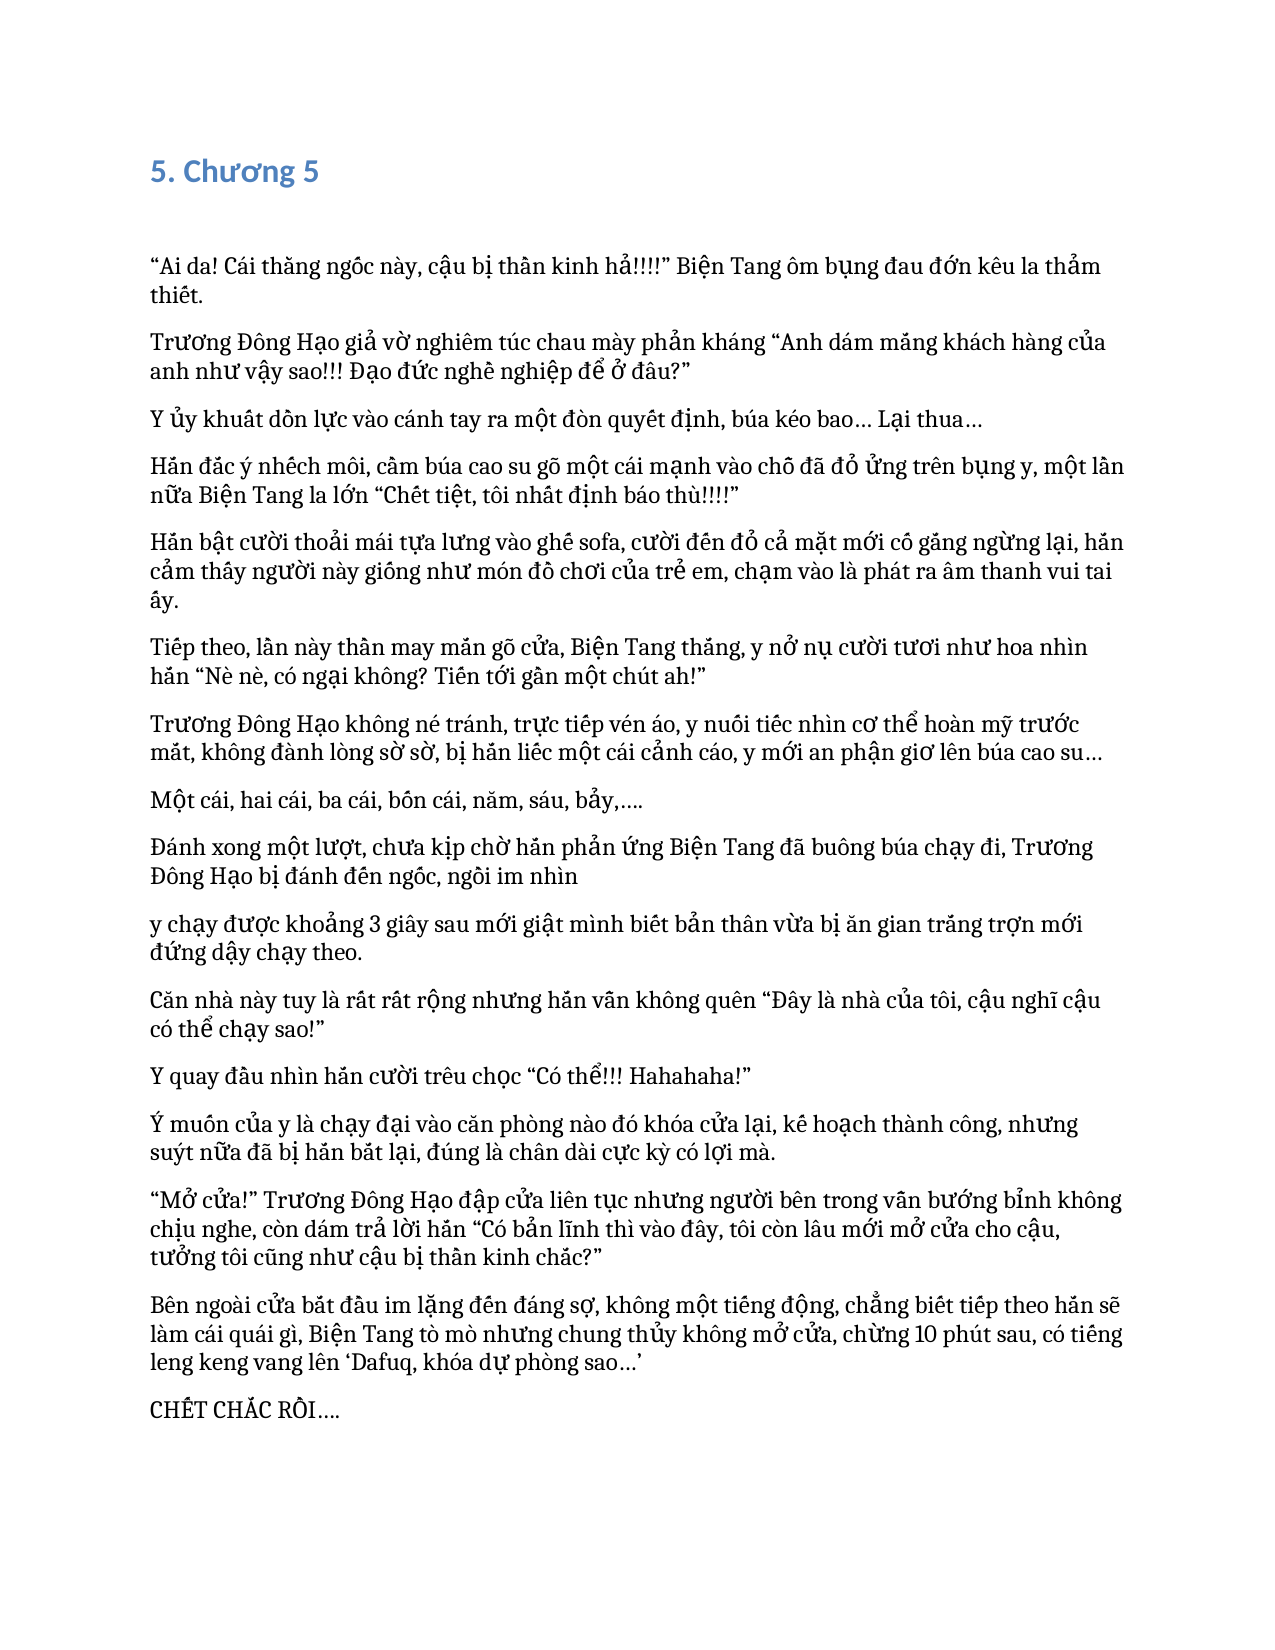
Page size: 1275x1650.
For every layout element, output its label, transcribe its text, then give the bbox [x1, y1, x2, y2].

text y chạy được khoảng 3 giây sau mới giật mình biết bản thân vừa bị ăn gian trắng trợn mới đứng dậy chạy theo. [150, 909, 1125, 967]
text Hắn đắc ý nhếch môi, cầm búa cao su gõ một cái mạnh vào chỗ đã đỏ ửng trên bụng y, một lần nữa Biện Tang la lớn “Chết tiệt, tôi nhất định báo thù!!!!” [150, 452, 1125, 509]
text Căn nhà này tuy là rất rất rộng nhưng hắn vẫn không quên “Đây là nhà của tôi, cậu nghĩ cậu có thể chạy sao!” [150, 986, 1125, 1043]
text Y ủy khuất dồn lực vào cánh tay ra một đòn quyết định, búa kéo bao… Lại thua… [150, 404, 1125, 433]
text Tiếp theo, lần này thần may mắn gõ cửa, Biện Tang thắng, y nở nụ cười tươi như hoa nhìn hắn “Nè nè, có ngại không? Tiến tới gần một chút ah!” [150, 633, 1125, 691]
text Một cái, hai cái, ba cái, bốn cái, năm, sáu, bảy,…. [150, 786, 1125, 814]
text Bên ngoài cửa bắt đầu im lặng đến đáng sợ, không một tiếng động, chẳng biết tiếp theo hắn sẽ làm cái quái gì, Biện Tang tò mò nhưng chung thủy không mở cửa, chừng 10 phút sau, có tiếng leng keng vang lên ‘Dafuq, khóa dự phòng sao…’ [150, 1291, 1125, 1377]
text Đánh xong một lượt, chưa kịp chờ hắn phản ứng Biện Tang đã buông búa chạy đi, Trương Đông Hạo bị đánh đến ngốc, ngồi im nhìn [150, 833, 1125, 891]
text CHẾT CHẮC RỒI…. [150, 1396, 1125, 1424]
text Trương Đông Hạo không né tránh, trực tiếp vén áo, y nuối tiếc nhìn cơ thể hoàn mỹ trước mắt, không đành lòng sờ sờ, bị hắn liếc một cái cảnh cáo, y mới an phận giơ lên búa cao su… [150, 709, 1125, 767]
subtitle 5. Chương 5 [150, 150, 1125, 191]
text Hắn bật cười thoải mái tựa lưng vào ghế sofa, cười đến đỏ cả mặt mới cố gắng ngừng lại, hắn cảm thấy người này giống như món đồ chơi của trẻ em, chạm vào là phát ra âm thanh vui tai ấy. [150, 528, 1125, 614]
text Y quay đầu nhìn hắn cười trêu chọc “Có thể!!! Hahahaha!” [150, 1062, 1125, 1091]
text “Ai da! Cái thằng ngốc này, cậu bị thần kinh hả!!!!” Biện Tang ôm bụng đau đớn kêu la thảm thiết. [150, 194, 1125, 309]
text “Mở cửa!” Trương Đông Hạo đập cửa liên tục nhưng người bên trong vẫn bướng bỉnh không chịu nghe, còn dám trả lời hắn “Có bản lĩnh thì vào đây, tôi còn lâu mới mở cửa cho cậu, tưởng tôi cũng như cậu bị thần kinh chắc?” [150, 1186, 1125, 1272]
text Trương Đông Hạo giả vờ nghiêm túc chau mày phản kháng “Anh dám mắng khách hàng của anh như vậy sao!!! Đạo đức nghề nghiệp để ở đâu?” [150, 328, 1125, 386]
text Ý muốn của y là chạy đại vào căn phòng nào đó khóa cửa lại, kế hoạch thành công, nhưng suýt nữa đã bị hắn bắt lại, đúng là chân dài cực kỳ có lợi mà. [150, 1109, 1125, 1167]
